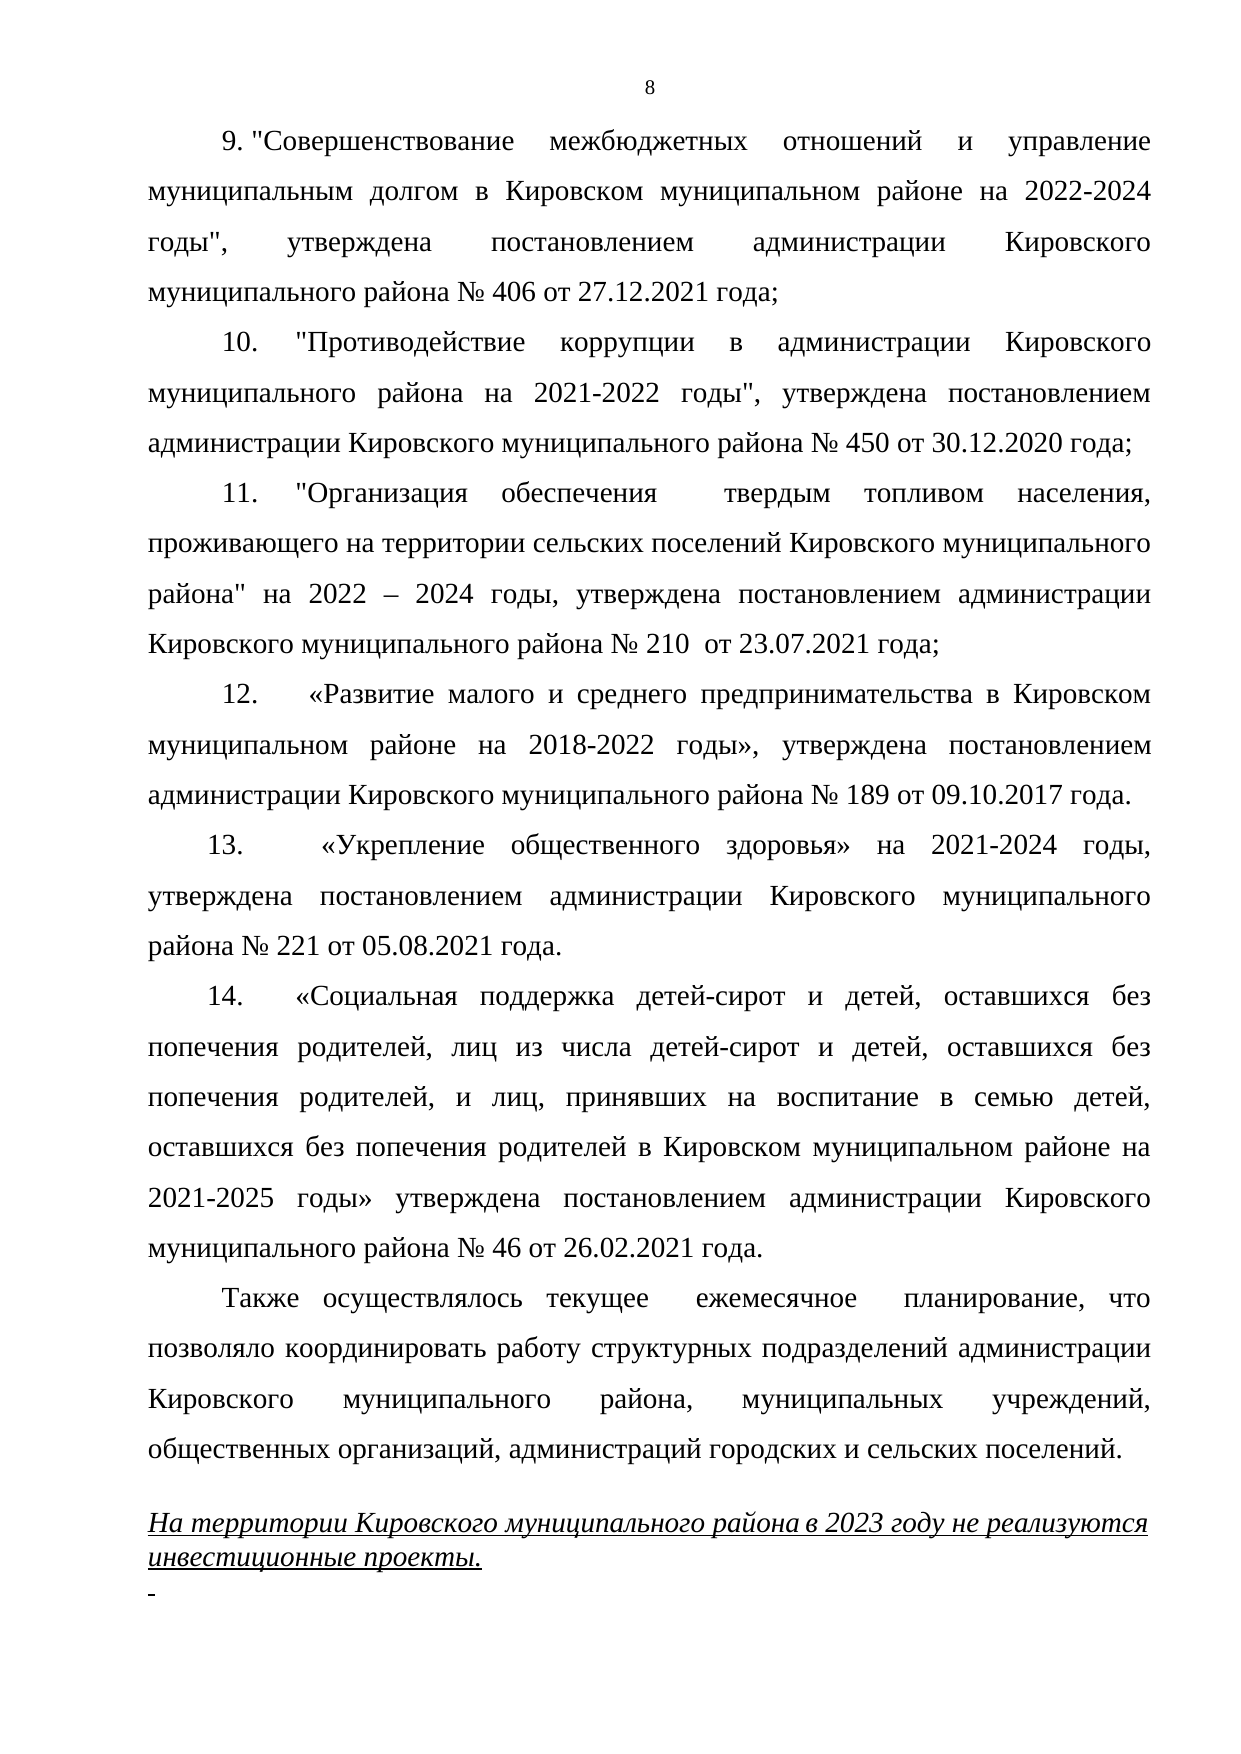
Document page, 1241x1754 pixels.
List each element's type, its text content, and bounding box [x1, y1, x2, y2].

text Также осуществлялось текущее ежемесячное планирование, что позволяло координировать работу структурных подразделений администрации Кировского муниципального района, муниципальных учреждений, общественных организаций, администраций городских и сельских поселений. [148, 1280, 1152, 1465]
text инвестиционные проекты. [148, 1539, 1152, 1573]
text На территории Кировского муниципального района в 2023 году не реализуются [148, 1506, 1152, 1539]
list «Укрепление общественного здоровья» на 2021-2024 годы, утверждена постановлением администрации Кировского муниципального района № 221 от 05.08.2021 года. [148, 827, 1152, 962]
list «Социальная поддержка детей-сирот и детей, оставшихся без попечения родителей, лиц из числа детей-сирот и детей, оставшихся без попечения родителей, и лиц, принявших на воспитание в семью детей, оставшихся без попечения родителей в Кировском муниципальном районе на 2021-2025 годы» утверждена постановлением администрации Кировского муниципального района № 46 от 26.02.2021 года. [148, 978, 1152, 1263]
list "Организация обеспечения твердым топливом населения, проживающего на территории сельских поселений Кировского муниципального района" на 2022 – 2024 годы, утверждена постановлением администрации Кировского муниципального района № 210 от 23.07.2021 года; [148, 475, 1152, 660]
list "Противодействие коррупции в администрации Кировского муниципального района на 2021-2022 годы", утверждена постановлением администрации Кировского муниципального района № 450 от 30.12.2020 года; [148, 324, 1152, 458]
list «Развитие малого и среднего предпринимательства в Кировском муниципальном районе на 2018-2022 годы», утверждена постановлением администрации Кировского муниципального района № 189 от 09.10.2017 года. [148, 677, 1152, 811]
list "Совершенствование межбюджетных отношений и управление муниципальным долгом в Кировском муниципальном районе на 2022-2024 годы", утверждена постановлением администрации Кировского муниципального района № 406 от 27.12.2021 года; [148, 123, 1152, 308]
